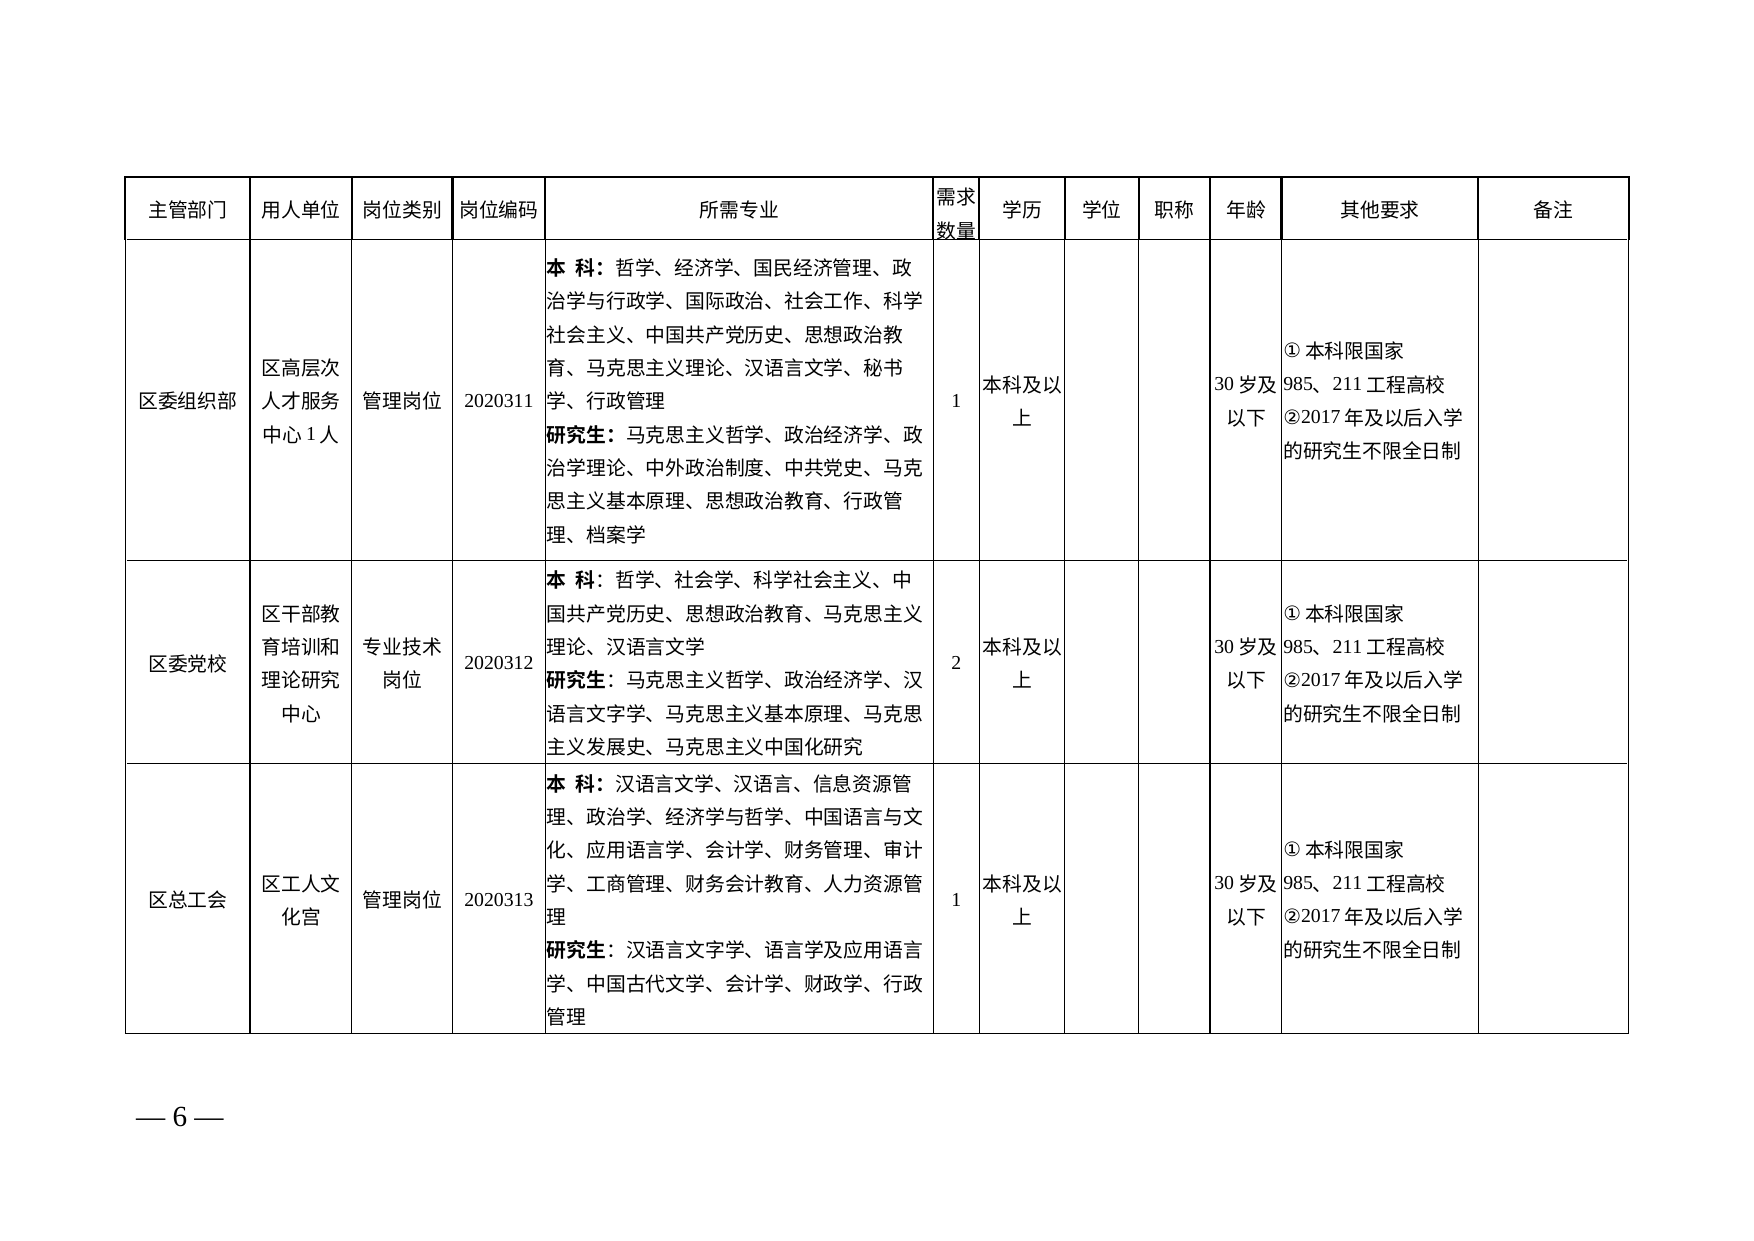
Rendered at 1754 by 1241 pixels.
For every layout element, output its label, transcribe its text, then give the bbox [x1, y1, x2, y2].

table_header 岗位类别 [353, 178, 451, 238]
table_cell 2020312 [453, 561, 545, 763]
table_cell 本科及以上 [980, 561, 1064, 763]
table_header 用人单位 [251, 178, 351, 238]
table_cell 专业技术岗位 [352, 561, 452, 763]
table_cell 本 科：哲学、经济学、国民经济管理、政治学与行政学、国际政治、社会工作、科学社会主义、中国共产党历史、思想政治教育、马克思主义理论、汉语言文学、秘书学、行政管理 研究生：马克思主义哲学、政治经济学、政治学理论、中外政治制度、中共党史、马克思主义基本原理、思想政治教育、行政管理、档案学 [546, 240, 933, 560]
table_cell 30岁及以下 [1211, 240, 1281, 560]
table_cell 1 [934, 240, 979, 560]
table_header 所需专业 [546, 178, 932, 238]
table_cell [1479, 239, 1628, 560]
table_cell ①本科限国家985、211工程高校 ②2017年及以后入学的研究生不限全日制 [1282, 240, 1478, 560]
table_header 需求 数量 [934, 178, 978, 238]
table_header 备注 [1479, 178, 1628, 238]
table_cell [1479, 763, 1628, 1032]
table_cell 本 科：哲学、社会学、科学社会主义、中国共产党历史、思想政治教育、马克思主义理论、汉语言文学 研究生：马克思主义哲学、政治经济学、汉语言文字学、马克思主义基本原理、马克思主义发展史、马克思主义中国化研究 [546, 561, 933, 763]
table_cell ①本科限国家985、211工程高校 ②2017年及以后入学的研究生不限全日制 [1282, 561, 1478, 763]
table_header 主管部门 [126, 178, 249, 238]
table_cell 2020311 [453, 240, 545, 560]
table_cell 30岁及以下 [1211, 764, 1281, 1032]
table_cell 本科及以上 [980, 240, 1064, 560]
table_cell [1065, 240, 1138, 560]
table_header 年龄 [1211, 178, 1280, 238]
table_cell [1139, 561, 1209, 763]
table_header 岗位编码 [454, 178, 544, 238]
table_header 学历 [980, 178, 1064, 238]
table_header 其他要求 [1283, 178, 1477, 238]
table_cell [1065, 561, 1138, 763]
table_cell 区干部教育培训和理论研究中心 [251, 561, 351, 763]
table_cell 30岁及以下 [1211, 561, 1281, 763]
table_cell [1479, 560, 1628, 763]
table_cell 2 [934, 561, 979, 763]
table_cell 本科及以上 [980, 764, 1064, 1032]
table_cell 区总工会 [126, 764, 249, 1032]
table_cell 管理岗位 [352, 240, 452, 560]
table_cell [1065, 764, 1138, 1032]
table_cell 区高层次人才服务中心1人 [251, 240, 351, 560]
table_cell 2020313 [453, 764, 545, 1032]
table_cell 区工人文化宫 [251, 764, 351, 1032]
table_cell 本 科：汉语言文学、汉语言、信息资源管理、政治学、经济学与哲学、中国语言与文化、应用语言学、会计学、财务管理、审计学、工商管理、财务会计教育、人力资源管理 研究生：汉语言文字学、语言学及应用语言学、中国古代文学、会计学、财政学、行政管理 [546, 764, 933, 1032]
table_cell 区委组织部 [126, 240, 249, 560]
table_cell 1 [934, 764, 979, 1032]
table_cell [1139, 240, 1209, 560]
table_cell 区委党校 [126, 561, 249, 763]
table_cell ①本科限国家985、211工程高校 ②2017年及以后入学的研究生不限全日制 [1282, 764, 1478, 1032]
table_cell 管理岗位 [352, 764, 452, 1032]
table_header 学位 [1066, 178, 1138, 238]
table_cell [1139, 764, 1209, 1032]
table_header 职称 [1140, 178, 1209, 238]
